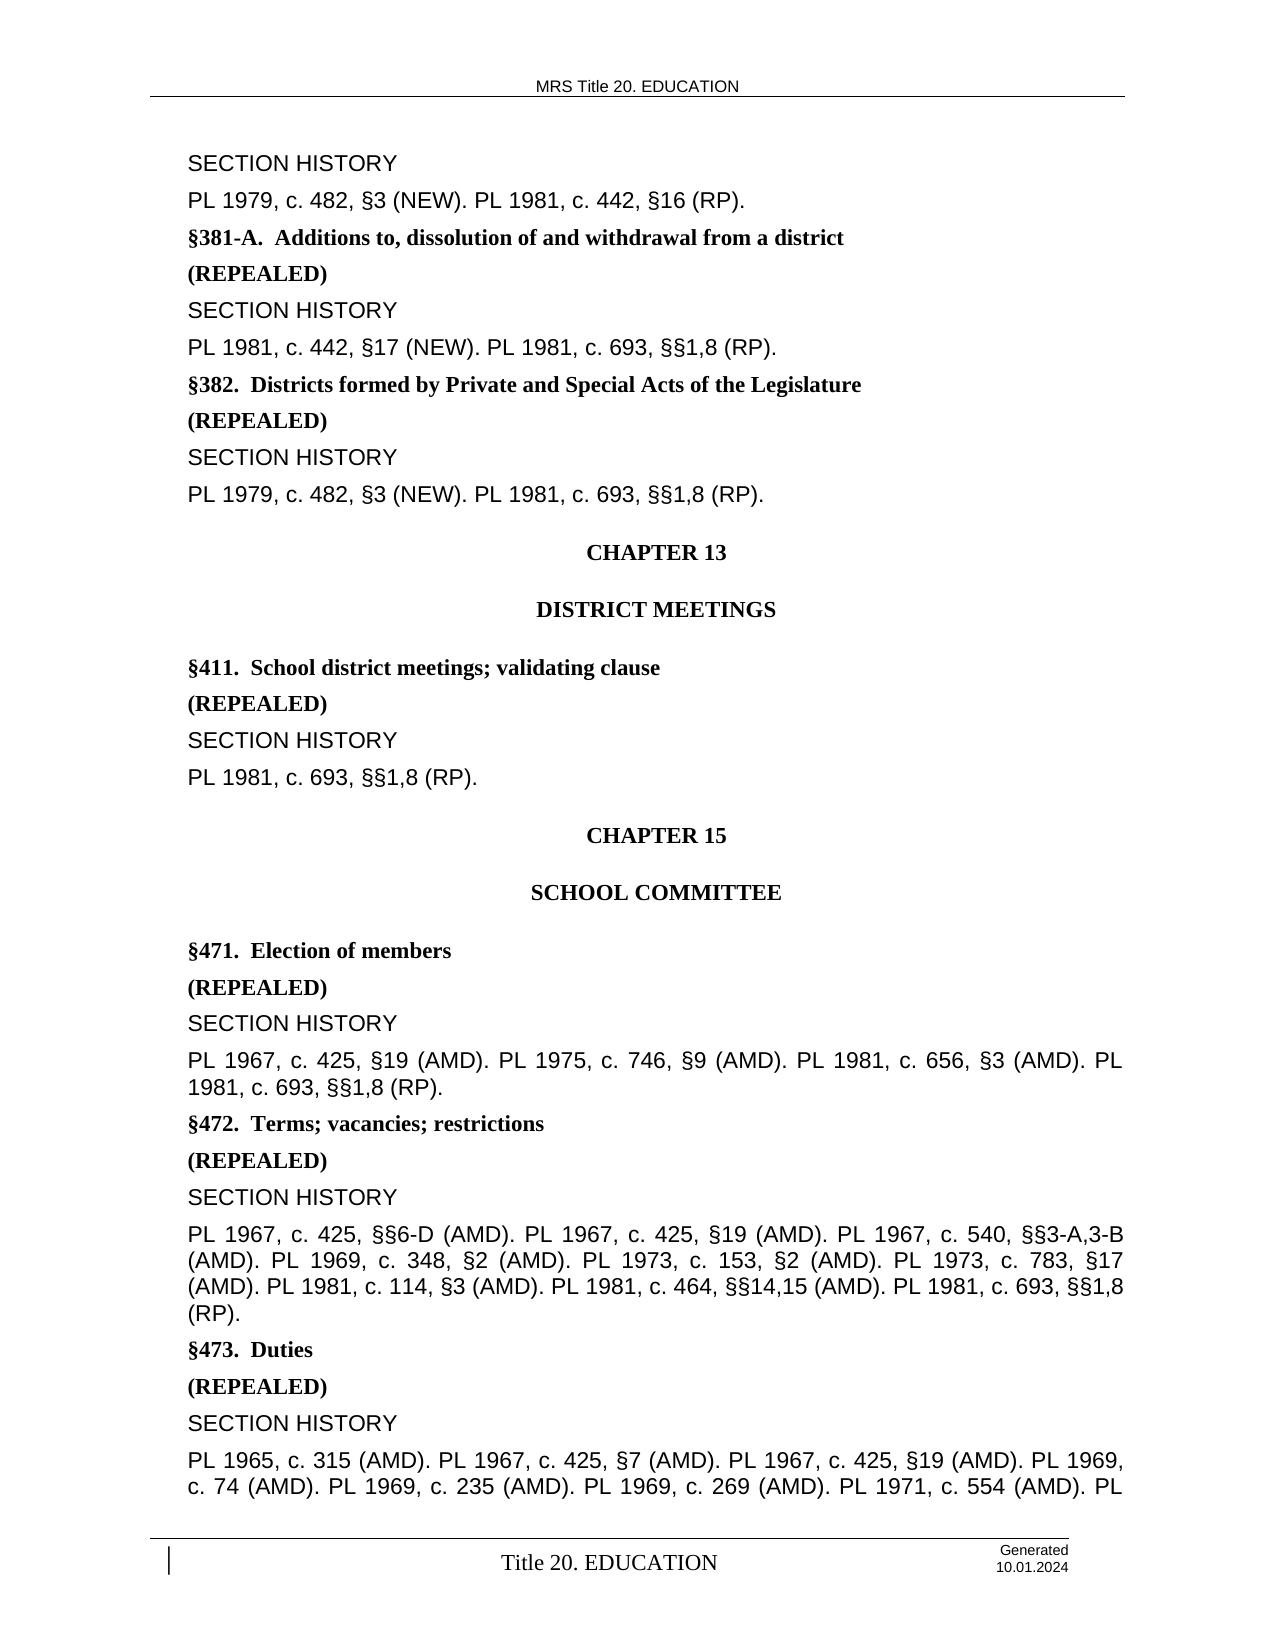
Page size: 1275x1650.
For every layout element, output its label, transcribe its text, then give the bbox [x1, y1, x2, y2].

text SECTION HISTORY [187, 1184, 1125, 1210]
text CHAPTER 15 [187, 822, 1125, 848]
text SECTION HISTORY [187, 1410, 1125, 1436]
text PL 1967, c. 425, §19 (AMD). PL 1975, c. 746, §9 (AMD). PL 1981, c. 656, §3 (AMD). PL 1981, c. 693, §§1,8 (RP). [187, 1047, 1125, 1100]
text SECTION HISTORY [187, 1010, 1125, 1037]
text (REPEALED) [187, 1373, 1125, 1399]
text (REPEALED) [187, 691, 1125, 717]
text §472. Terms; vacancies; restrictions [187, 1110, 1125, 1137]
text PL 1979, c. 482, §3 (NEW). PL 1981, c. 442, §16 (RP). [187, 187, 1125, 213]
text §473. Duties [187, 1336, 1125, 1363]
text (REPEALED) [187, 260, 1125, 287]
text PL 1981, c. 693, §§1,8 (RP). [187, 764, 1125, 790]
text (REPEALED) [187, 1147, 1125, 1173]
text SECTION HISTORY [187, 727, 1125, 754]
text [187, 1447, 1125, 1499]
text §471. Election of members [187, 937, 1125, 963]
text (REPEALED) [187, 974, 1125, 1000]
text §382. Districts formed by Private and Special Acts of the Legislature [187, 371, 1125, 397]
text (REPEALED) [187, 407, 1125, 434]
text SCHOOL COMMITTEE [187, 879, 1125, 906]
text SECTION HISTORY [187, 150, 1125, 176]
text PL 1979, c. 482, §3 (NEW). PL 1981, c. 693, §§1,8 (RP). [187, 481, 1125, 507]
text §381-A. Additions to, dissolution of and withdrawal from a district [187, 223, 1125, 250]
text PL 1967, c. 425, §§6-D (AMD). PL 1967, c. 425, §19 (AMD). PL 1967, c. 540, §§3-A,3-B (AMD). PL 1969, c. 348, §2 (AMD). PL 1973, c. 153, §2 (AMD). PL 1973, c. 783, §17 (AMD). PL 1981, c. 114, §3 (AMD). PL 1981, c. 464, §§14,15 (AMD). PL 1981, c. 693, §§1,8 (RP). [187, 1221, 1125, 1326]
text PL 1981, c. 442, §17 (NEW). PL 1981, c. 693, §§1,8 (RP). [187, 334, 1125, 360]
text §411. School district meetings; validating clause [187, 654, 1125, 680]
text SECTION HISTORY [187, 444, 1125, 471]
text DISTRICT MEETINGS [187, 596, 1125, 622]
text CHAPTER 13 [187, 538, 1125, 565]
text SECTION HISTORY [187, 297, 1125, 323]
